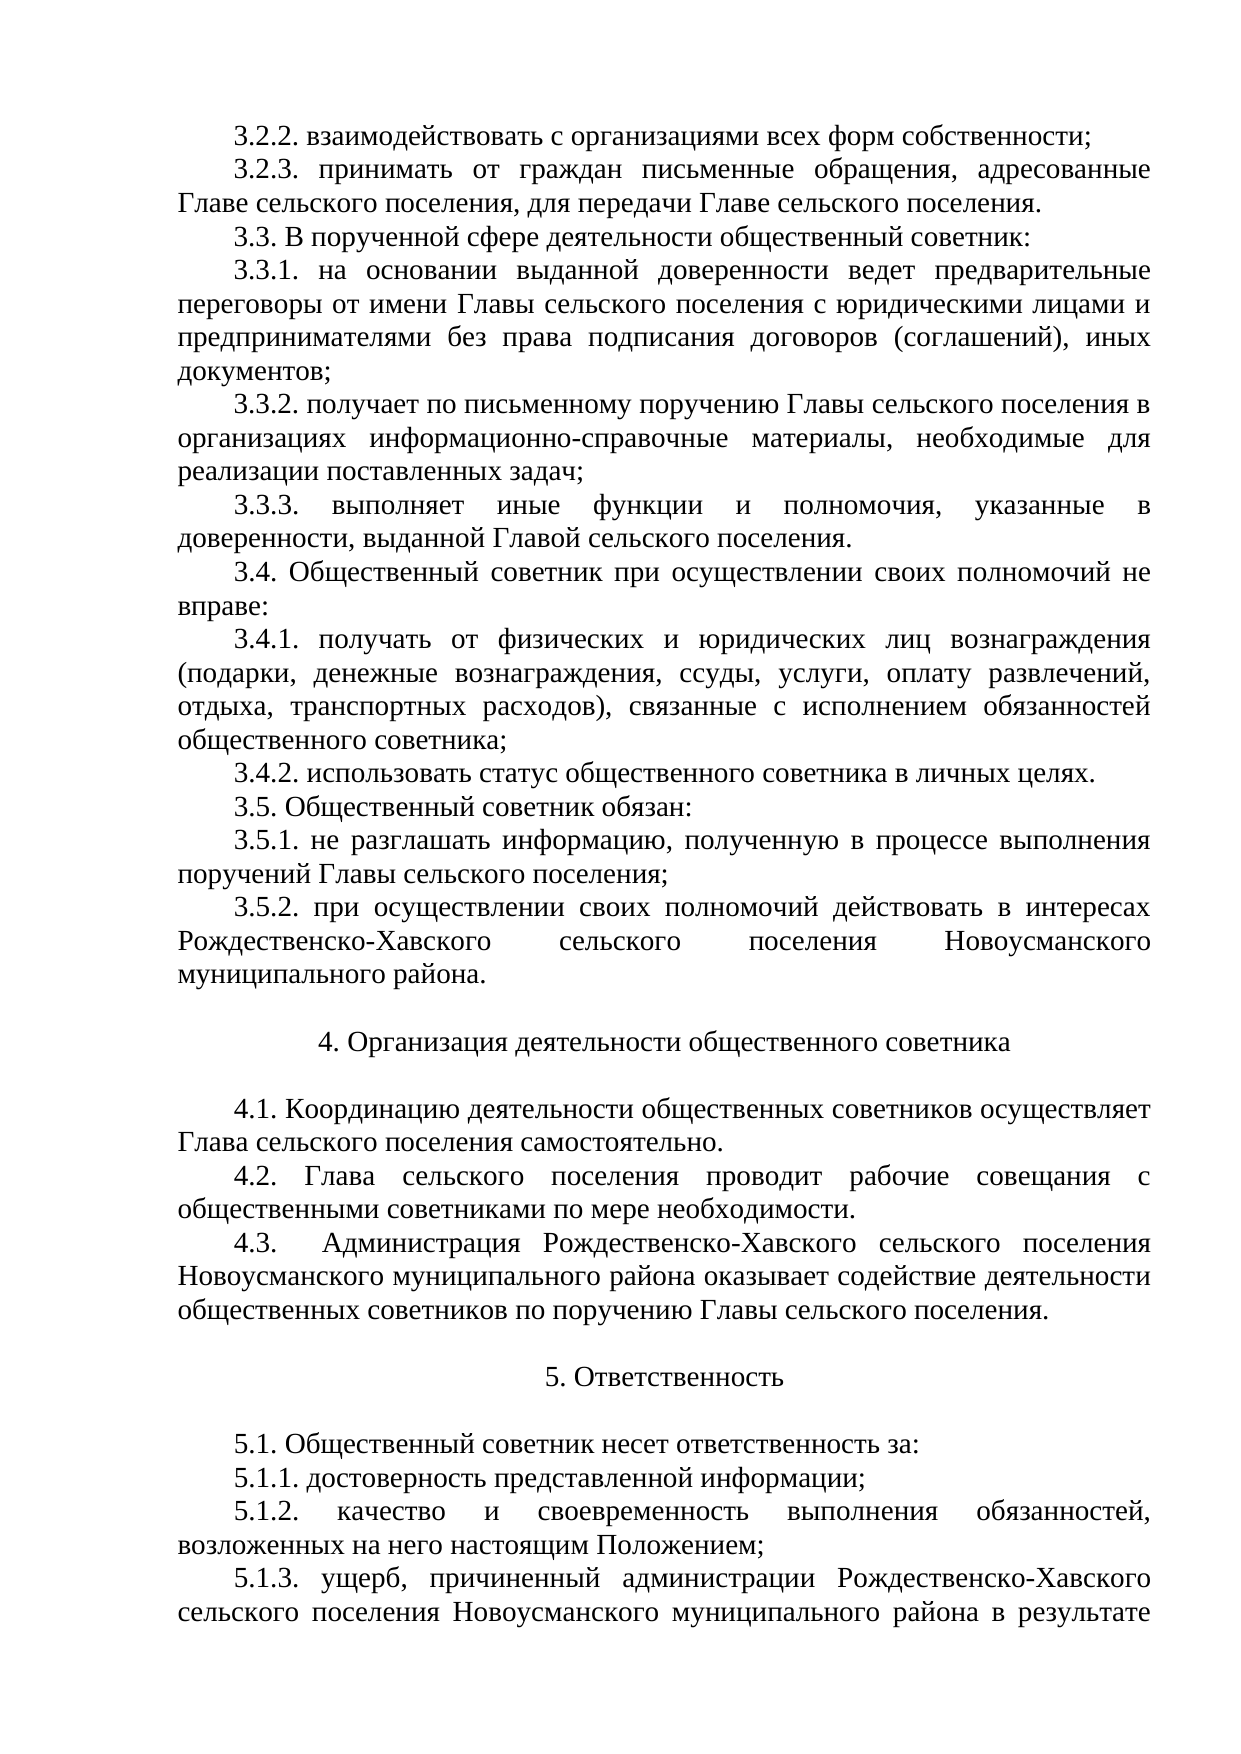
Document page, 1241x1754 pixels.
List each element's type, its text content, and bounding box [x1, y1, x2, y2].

text 5. Ответственность [177, 1359, 1152, 1393]
text 3.4.1. получать от физических и юридических лиц вознаграждения (подарки, денежные вознаграждения, ссуды, услуги, оплату развлечений, отдыха, транспортных расходов), связанные с исполнением обязанностей общественного советника; [177, 621, 1152, 755]
text 4.2. Глава сельского поселения проводит рабочие совещания с общественными советниками по мере необходимости. [177, 1158, 1152, 1225]
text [177, 1560, 1152, 1627]
text 3.2.2. взаимодействовать с организациями всех форм собственности; [177, 118, 1152, 152]
text 3.4. Общественный советник при осуществлении своих полномочий не вправе: [177, 554, 1152, 621]
text 4.1. Координацию деятельности общественных советников осуществляет Глава сельского поселения самостоятельно. [177, 1091, 1152, 1158]
text 3.3.1. на основании выданной доверенности ведет предварительные переговоры от имени Главы сельского поселения с юридическими лицами и предпринимателями без права подписания договоров (соглашений), иных документов; [177, 252, 1152, 386]
text 3.5.2. при осуществлении своих полномочий действовать в интересах Рождественско-Хавского сельского поселения Новоусманского муниципального района. [177, 889, 1152, 990]
text 3.4.2. использовать статус общественного советника в личных целях. [177, 755, 1152, 789]
text 3.3.2. получает по письменному поручению Главы сельского поселения в организациях информационно-справочные материалы, необходимые для реализации поставленных задач; [177, 386, 1152, 487]
text 5.1.2. качество и своевременность выполнения обязанностей, возложенных на него настоящим Положением; [177, 1493, 1152, 1560]
text 5.1.1. достоверность представленной информации; [177, 1460, 1152, 1493]
text 5.1. Общественный советник несет ответственность за: [177, 1426, 1152, 1460]
text 4.3. Администрация Рождественско-Хавского сельского поселения Новоусманского муниципального района оказывает содействие деятельности общественных советников по поручению Главы сельского поселения. [177, 1225, 1152, 1326]
text 3.2.3. принимать от граждан письменные обращения, адресованные Главе сельского поселения, для передачи Главе сельского поселения. [177, 152, 1152, 219]
text 3.3. В порученной сфере деятельности общественный советник: [177, 219, 1152, 252]
text 3.5.1. не разглашать информацию, полученную в процессе выполнения поручений Главы сельского поселения; [177, 822, 1152, 889]
text 3.3.3. выполняет иные функции и полномочия, указанные в доверенности, выданной Главой сельского поселения. [177, 487, 1152, 554]
text 4. Организация деятельности общественного советника [177, 1024, 1152, 1057]
text 3.5. Общественный советник обязан: [177, 789, 1152, 822]
